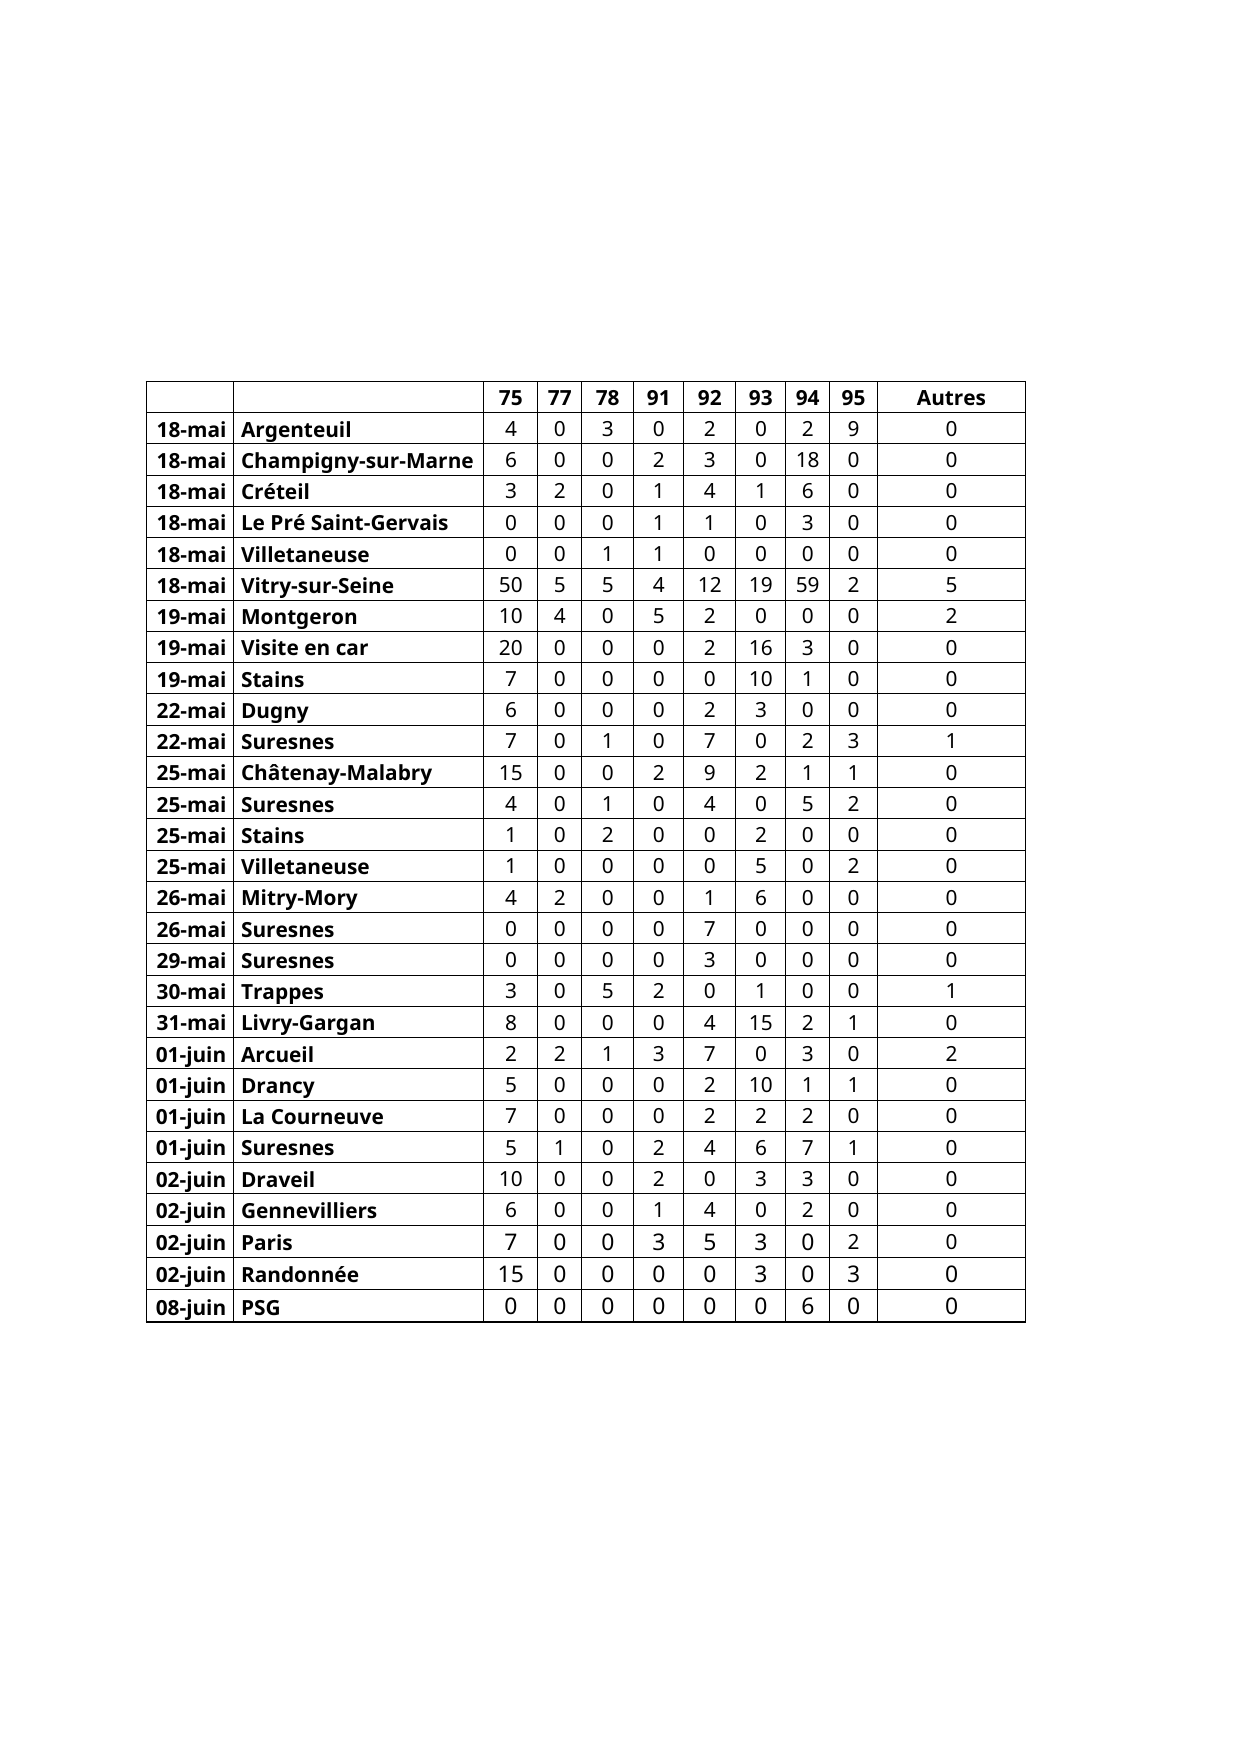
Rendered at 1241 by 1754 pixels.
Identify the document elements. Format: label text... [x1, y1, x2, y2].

table_cell 18-mai [147, 476, 233, 506]
table_cell PSG [234, 1290, 483, 1321]
table_cell 5 [878, 569, 1025, 599]
table_cell 1 [484, 851, 537, 881]
table_cell 15 [736, 1007, 785, 1037]
table_cell 2 [538, 882, 581, 912]
table_cell 0 [786, 538, 829, 568]
table_header 95 [830, 382, 877, 412]
table_cell Vitry-sur-Seine [234, 569, 483, 599]
table_cell 0 [634, 1007, 683, 1037]
table_cell 0 [538, 819, 581, 849]
table_cell 1 [786, 663, 829, 693]
table_cell 0 [634, 663, 683, 693]
table_cell 29-mai [147, 944, 233, 974]
table_cell 0 [582, 1069, 633, 1099]
table_cell 1 [582, 538, 633, 568]
table_header 77 [538, 382, 581, 412]
table_cell 3 [684, 944, 735, 974]
table_cell 7 [786, 1132, 829, 1162]
table_cell 2 [538, 476, 581, 506]
table_cell Villetaneuse [234, 538, 483, 568]
table_cell 0 [878, 1226, 1025, 1257]
table_cell 5 [786, 788, 829, 818]
table_cell 0 [538, 413, 581, 443]
table_cell 3 [484, 476, 537, 506]
table_cell 0 [582, 1101, 633, 1131]
table_cell 0 [538, 851, 581, 881]
table_cell 0 [634, 1069, 683, 1099]
table_cell 4 [484, 413, 537, 443]
table_cell 0 [878, 538, 1025, 568]
table_cell 0 [582, 1007, 633, 1037]
table_cell 1 [538, 1132, 581, 1162]
table_cell 0 [484, 507, 537, 537]
table_cell 0 [538, 1290, 581, 1321]
table_cell 5 [582, 569, 633, 599]
table_cell 1 [878, 726, 1025, 756]
table_cell 0 [878, 1163, 1025, 1193]
table_cell 0 [582, 476, 633, 506]
table_header 92 [684, 382, 735, 412]
table_cell 9 [830, 413, 877, 443]
table_cell 0 [684, 663, 735, 693]
table_cell 3 [736, 1226, 785, 1257]
table_cell 0 [484, 538, 537, 568]
table_cell 0 [582, 444, 633, 474]
table_cell 0 [786, 913, 829, 943]
table_cell 0 [634, 788, 683, 818]
table_cell 5 [582, 976, 633, 1006]
table_cell 1 [786, 1069, 829, 1099]
table_cell 18 [786, 444, 829, 474]
table_cell 3 [736, 1258, 785, 1289]
table_cell Argenteuil [234, 413, 483, 443]
table_cell 0 [878, 1258, 1025, 1289]
table_cell 0 [634, 882, 683, 912]
table_cell 0 [582, 1132, 633, 1162]
table_cell 9 [684, 757, 735, 787]
table_cell 2 [830, 1226, 877, 1257]
table_cell 2 [736, 819, 785, 849]
table_header 75 [484, 382, 537, 412]
table_cell 2 [786, 726, 829, 756]
table_cell 0 [830, 1194, 877, 1224]
table_cell 7 [484, 1101, 537, 1131]
table_cell 0 [582, 944, 633, 974]
table_cell 0 [736, 913, 785, 943]
table_cell 3 [484, 976, 537, 1006]
table_cell 2 [484, 1038, 537, 1068]
table_cell 3 [582, 413, 633, 443]
table_cell 0 [786, 851, 829, 881]
table_cell 01-juin [147, 1101, 233, 1131]
table_cell 2 [634, 1163, 683, 1193]
table_cell 2 [634, 1132, 683, 1162]
table_cell 5 [736, 851, 785, 881]
table_cell 26-mai [147, 913, 233, 943]
table_cell 8 [484, 1007, 537, 1037]
table_cell 0 [830, 1163, 877, 1193]
table_cell 4 [684, 1007, 735, 1037]
table_cell 2 [684, 1101, 735, 1131]
table_cell 0 [634, 632, 683, 662]
table_cell 0 [538, 757, 581, 787]
table_cell 0 [538, 976, 581, 1006]
table_cell 5 [634, 601, 683, 631]
table_cell 5 [538, 569, 581, 599]
table_header 91 [634, 382, 683, 412]
table_cell 1 [736, 476, 785, 506]
table_cell 18-mai [147, 569, 233, 599]
table_cell 0 [538, 1007, 581, 1037]
table_cell 25-mai [147, 851, 233, 881]
table_cell 10 [484, 1163, 537, 1193]
table_cell 0 [786, 601, 829, 631]
table_cell 0 [830, 538, 877, 568]
table_cell 31-mai [147, 1007, 233, 1037]
table_cell 0 [830, 444, 877, 474]
table_header 93 [736, 382, 785, 412]
table_cell 1 [830, 1069, 877, 1099]
table_cell Draveil [234, 1163, 483, 1193]
table_cell 0 [538, 663, 581, 693]
table_cell 1 [684, 507, 735, 537]
table_cell 4 [484, 882, 537, 912]
table_cell 0 [736, 788, 785, 818]
table_cell 0 [786, 694, 829, 724]
table_cell 2 [830, 851, 877, 881]
table_cell 0 [582, 663, 633, 693]
table_cell 0 [538, 632, 581, 662]
table_cell 0 [830, 694, 877, 724]
table_cell 5 [484, 1069, 537, 1099]
table_cell 1 [484, 819, 537, 849]
table_cell 0 [878, 1101, 1025, 1131]
table_cell 0 [830, 476, 877, 506]
table_cell Le Pré Saint-Gervais [234, 507, 483, 537]
table_cell 2 [878, 601, 1025, 631]
table_cell 0 [736, 1038, 785, 1068]
table_cell Suresnes [234, 726, 483, 756]
table_cell 30-mai [147, 976, 233, 1006]
table_cell 2 [684, 694, 735, 724]
table_cell 0 [878, 507, 1025, 537]
table_cell 7 [484, 663, 537, 693]
table_cell 0 [634, 1258, 683, 1289]
table_cell 0 [684, 851, 735, 881]
table_cell 10 [484, 601, 537, 631]
table_cell 18-mai [147, 507, 233, 537]
table_cell 0 [634, 726, 683, 756]
table_cell 0 [538, 444, 581, 474]
table_cell 25-mai [147, 757, 233, 787]
table_cell 3 [786, 632, 829, 662]
table_cell 26-mai [147, 882, 233, 912]
table_cell 2 [684, 1069, 735, 1099]
table_cell 0 [582, 601, 633, 631]
table_cell 0 [736, 444, 785, 474]
table_cell 3 [684, 444, 735, 474]
table_cell 0 [684, 538, 735, 568]
table_cell 0 [736, 1194, 785, 1224]
table_cell 1 [830, 757, 877, 787]
table_cell 7 [484, 726, 537, 756]
table_cell 0 [538, 1194, 581, 1224]
table_cell 19-mai [147, 601, 233, 631]
table_cell 0 [878, 819, 1025, 849]
table_cell 0 [634, 1290, 683, 1321]
table_cell 2 [786, 413, 829, 443]
table_cell 3 [736, 1163, 785, 1193]
table_cell 0 [830, 944, 877, 974]
table_cell 6 [786, 1290, 829, 1321]
table_cell Paris [234, 1226, 483, 1257]
table_cell 1 [684, 882, 735, 912]
table_cell 18-mai [147, 538, 233, 568]
table_cell 0 [582, 757, 633, 787]
table_cell 0 [484, 913, 537, 943]
table_cell Stains [234, 663, 483, 693]
table_cell 0 [878, 851, 1025, 881]
table_cell 18-mai [147, 413, 233, 443]
table_cell Trappes [234, 976, 483, 1006]
table_cell 0 [538, 1258, 581, 1289]
table_cell 0 [786, 882, 829, 912]
table_cell 2 [736, 757, 785, 787]
table_cell 50 [484, 569, 537, 599]
table_cell 0 [582, 913, 633, 943]
table_cell 0 [878, 694, 1025, 724]
table_cell 6 [736, 882, 785, 912]
table_cell 01-juin [147, 1038, 233, 1068]
table_cell 1 [634, 538, 683, 568]
table_cell 15 [484, 757, 537, 787]
table_cell Visite en car [234, 632, 483, 662]
table_cell 1 [736, 976, 785, 1006]
table_cell 22-mai [147, 726, 233, 756]
table_cell Châtenay-Malabry [234, 757, 483, 787]
table_cell 0 [878, 944, 1025, 974]
table_cell 0 [878, 882, 1025, 912]
table_cell 0 [830, 1038, 877, 1068]
table_cell 0 [684, 1290, 735, 1321]
table_cell 3 [830, 1258, 877, 1289]
table_cell 02-juin [147, 1226, 233, 1257]
table_cell 2 [684, 632, 735, 662]
table_cell 4 [684, 476, 735, 506]
table_cell 6 [736, 1132, 785, 1162]
table_cell 0 [538, 788, 581, 818]
table_cell 1 [634, 476, 683, 506]
table_cell 2 [878, 1038, 1025, 1068]
table_cell 0 [736, 1290, 785, 1321]
table_cell 0 [878, 913, 1025, 943]
table_cell 0 [538, 694, 581, 724]
table_cell 0 [830, 601, 877, 631]
table_cell 0 [830, 663, 877, 693]
table_cell 3 [786, 1038, 829, 1068]
table_cell 3 [786, 507, 829, 537]
table_cell Drancy [234, 1069, 483, 1099]
table_cell 1 [634, 1194, 683, 1224]
table_cell 0 [634, 1101, 683, 1131]
table_cell 19 [736, 569, 785, 599]
table_cell 0 [878, 1132, 1025, 1162]
table_cell 0 [538, 1069, 581, 1099]
table_cell Arcueil [234, 1038, 483, 1068]
table_cell 0 [736, 601, 785, 631]
table_cell 6 [484, 694, 537, 724]
table_cell 0 [736, 944, 785, 974]
table_cell 5 [484, 1132, 537, 1162]
table_cell 01-juin [147, 1069, 233, 1099]
table_cell 0 [878, 757, 1025, 787]
table_cell 0 [634, 851, 683, 881]
table_cell 19-mai [147, 663, 233, 693]
table_cell La Courneuve [234, 1101, 483, 1131]
table_cell 2 [830, 569, 877, 599]
table_cell 0 [538, 913, 581, 943]
table_cell 0 [684, 819, 735, 849]
table_cell 0 [830, 507, 877, 537]
table_cell 3 [786, 1163, 829, 1193]
table_cell 0 [830, 976, 877, 1006]
table_cell 2 [538, 1038, 581, 1068]
table_cell 4 [538, 601, 581, 631]
table_cell 0 [830, 632, 877, 662]
table_cell 08-juin [147, 1290, 233, 1321]
table_cell 3 [830, 726, 877, 756]
table_cell 3 [634, 1038, 683, 1068]
table_cell 02-juin [147, 1163, 233, 1193]
table_cell 0 [736, 538, 785, 568]
table_cell 2 [634, 757, 683, 787]
table_cell 0 [484, 944, 537, 974]
table_cell 02-juin [147, 1258, 233, 1289]
table_cell 2 [634, 444, 683, 474]
table_cell 0 [878, 632, 1025, 662]
table_cell 0 [786, 819, 829, 849]
table_cell 1 [786, 757, 829, 787]
table_cell 2 [786, 1007, 829, 1037]
table_cell 25-mai [147, 819, 233, 849]
table_cell Dugny [234, 694, 483, 724]
table_cell Randonnée [234, 1258, 483, 1289]
table_cell Montgeron [234, 601, 483, 631]
table_cell 0 [878, 413, 1025, 443]
table_cell 0 [786, 1226, 829, 1257]
table_cell 5 [684, 1226, 735, 1257]
table_cell 0 [582, 882, 633, 912]
table_cell 1 [582, 1038, 633, 1068]
table_cell Suresnes [234, 944, 483, 974]
table_cell 18-mai [147, 444, 233, 474]
table_header 78 [582, 382, 633, 412]
table_cell 0 [582, 632, 633, 662]
table_cell Stains [234, 819, 483, 849]
table_cell 20 [484, 632, 537, 662]
table_cell 6 [786, 476, 829, 506]
table_cell 3 [736, 694, 785, 724]
table_cell 0 [538, 1101, 581, 1131]
table_cell 0 [582, 1194, 633, 1224]
table_cell 15 [484, 1258, 537, 1289]
table_header [234, 382, 483, 412]
table_cell 0 [878, 1194, 1025, 1224]
table_cell 7 [684, 726, 735, 756]
table_cell 1 [582, 726, 633, 756]
table_cell 2 [736, 1101, 785, 1131]
table_cell 2 [684, 601, 735, 631]
table_cell 2 [830, 788, 877, 818]
table_cell 6 [484, 1194, 537, 1224]
table_cell 2 [684, 413, 735, 443]
table_cell 0 [538, 507, 581, 537]
table_cell 6 [484, 444, 537, 474]
table_cell Champigny-sur-Marne [234, 444, 483, 474]
table_cell 16 [736, 632, 785, 662]
table_header Autres [878, 382, 1025, 412]
table_cell 0 [736, 507, 785, 537]
table_cell 0 [634, 944, 683, 974]
table_cell 0 [582, 1258, 633, 1289]
table_cell 22-mai [147, 694, 233, 724]
table_cell 4 [484, 788, 537, 818]
table_cell 2 [786, 1194, 829, 1224]
table_cell 0 [634, 413, 683, 443]
table_cell 4 [684, 1132, 735, 1162]
table_cell 0 [878, 1007, 1025, 1037]
table_cell Villetaneuse [234, 851, 483, 881]
table_cell 02-juin [147, 1194, 233, 1224]
table_cell 0 [582, 694, 633, 724]
table_cell 0 [582, 1163, 633, 1193]
table_cell 2 [786, 1101, 829, 1131]
table_cell 0 [634, 819, 683, 849]
table_cell 0 [634, 694, 683, 724]
table_cell 0 [538, 1163, 581, 1193]
table_cell Mitry-Mory [234, 882, 483, 912]
table_cell 7 [684, 913, 735, 943]
table_cell 0 [634, 913, 683, 943]
table_cell 0 [582, 851, 633, 881]
table_cell Suresnes [234, 913, 483, 943]
table_cell 0 [830, 1101, 877, 1131]
table_cell 1 [830, 1007, 877, 1037]
table_cell 2 [582, 819, 633, 849]
table_cell 0 [684, 976, 735, 1006]
table_cell 7 [684, 1038, 735, 1068]
table_cell 0 [538, 726, 581, 756]
table_cell 0 [582, 1290, 633, 1321]
table_cell 0 [830, 819, 877, 849]
table_cell 1 [878, 976, 1025, 1006]
table_cell 0 [786, 976, 829, 1006]
table_cell 19-mai [147, 632, 233, 662]
table_cell 0 [684, 1258, 735, 1289]
table_cell 12 [684, 569, 735, 599]
table_cell 3 [634, 1226, 683, 1257]
table_header 94 [786, 382, 829, 412]
table_cell 2 [634, 976, 683, 1006]
table_cell Suresnes [234, 1132, 483, 1162]
table_cell 1 [634, 507, 683, 537]
table_cell 0 [830, 1290, 877, 1321]
table_cell 0 [878, 1069, 1025, 1099]
table_cell 0 [878, 788, 1025, 818]
table_cell Livry-Gargan [234, 1007, 483, 1037]
table_cell 10 [736, 1069, 785, 1099]
table_cell 4 [634, 569, 683, 599]
table_cell 25-mai [147, 788, 233, 818]
table_cell 0 [582, 1226, 633, 1257]
table_cell 0 [786, 944, 829, 974]
table_cell 1 [582, 788, 633, 818]
table_cell 10 [736, 663, 785, 693]
table_cell 7 [484, 1226, 537, 1257]
table_cell 0 [878, 663, 1025, 693]
table_cell 0 [538, 538, 581, 568]
table_cell Créteil [234, 476, 483, 506]
table_cell 0 [684, 1163, 735, 1193]
table_cell 0 [538, 1226, 581, 1257]
table_cell 0 [878, 1290, 1025, 1321]
table_header [147, 382, 233, 412]
table_cell 0 [484, 1290, 537, 1321]
table_cell 0 [878, 476, 1025, 506]
table_cell 0 [582, 507, 633, 537]
table_cell 1 [830, 1132, 877, 1162]
table_cell 4 [684, 1194, 735, 1224]
table_cell 59 [786, 569, 829, 599]
table_cell 4 [684, 788, 735, 818]
table_cell Suresnes [234, 788, 483, 818]
table_cell 0 [786, 1258, 829, 1289]
table_cell 0 [830, 882, 877, 912]
table_cell 0 [538, 944, 581, 974]
table_cell 0 [878, 444, 1025, 474]
table_cell 0 [736, 726, 785, 756]
table_cell Gennevilliers [234, 1194, 483, 1224]
table_cell 0 [736, 413, 785, 443]
table_cell 0 [830, 913, 877, 943]
table_cell 01-juin [147, 1132, 233, 1162]
